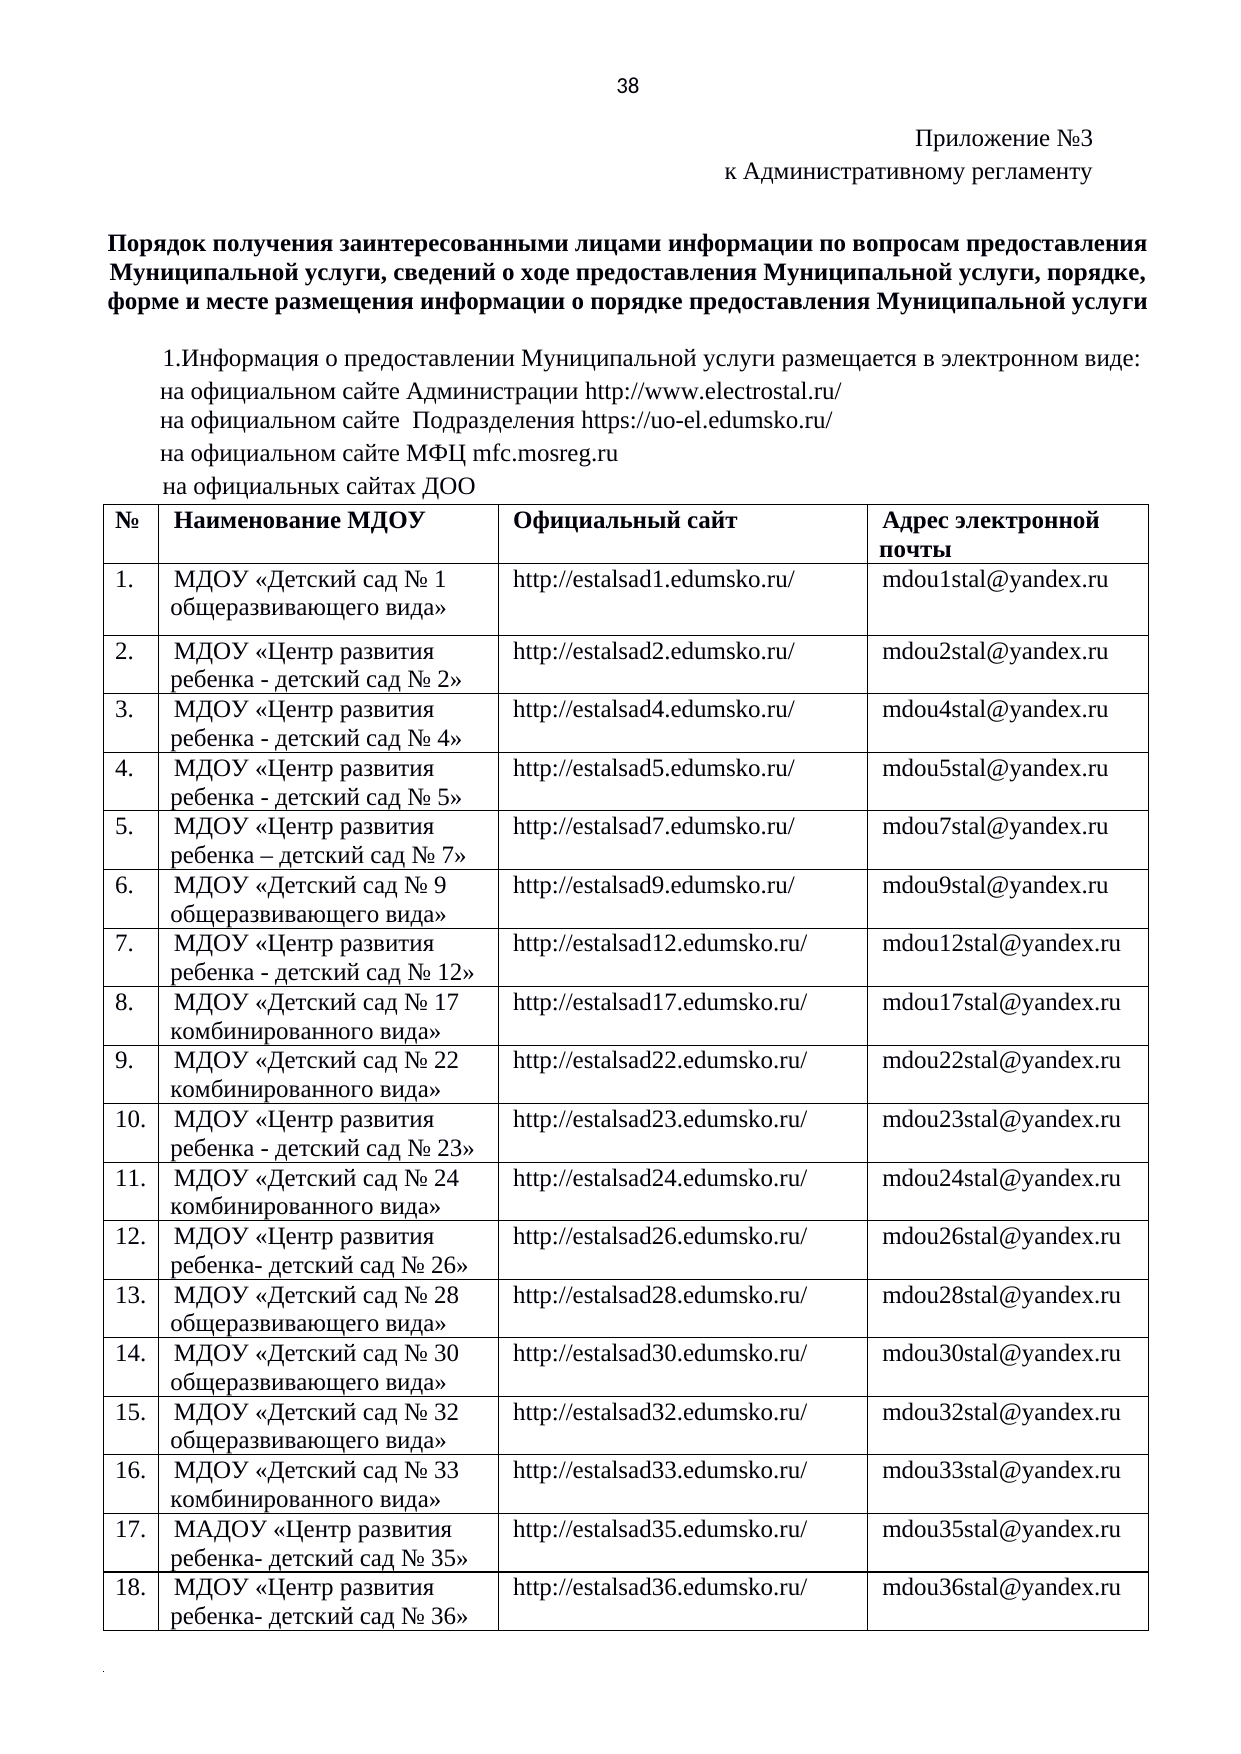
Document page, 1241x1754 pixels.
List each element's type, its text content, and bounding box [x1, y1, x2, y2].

table_cell МДОУ «Детский сад № 9 общеразвивающего вида» [159, 870, 498, 927]
table_cell http://estalsad17.edumsko.ru/ [499, 987, 867, 1044]
table_cell http://estalsad5.edumsko.ru/ [499, 753, 867, 810]
table_cell МДОУ «Центр развития ребенка - детский сад № 2» [159, 636, 498, 693]
table_cell http://estalsad9.edumsko.ru/ [499, 870, 867, 927]
table_cell mdou22stal@yandex.ru [868, 1046, 1148, 1103]
table_cell mdou36stal@yandex.ru [868, 1573, 1148, 1630]
table_cell МДОУ «Детский сад № 24 комбинированного вида» [159, 1163, 498, 1220]
table_cell http://estalsad22.edumsko.ru/ [499, 1046, 867, 1103]
text Приложение №3 к Административному регламенту [103, 123, 1093, 223]
table_cell 8. [104, 987, 158, 1044]
table_cell 16. [104, 1455, 158, 1513]
text на официальном сайте Подразделения https://uo-el.edumsko.ru/ [103, 405, 1152, 434]
table_cell 5. [104, 811, 158, 869]
table_cell mdou9stal@yandex.ru [868, 870, 1148, 927]
table_header Наименование МДОУ [159, 505, 498, 563]
table_cell http://estalsad30.edumsko.ru/ [499, 1338, 867, 1396]
table_cell МДОУ «Детский сад № 33 комбинированного вида» [159, 1455, 498, 1513]
table_cell МДОУ «Детский сад № 17 комбинированного вида» [159, 987, 498, 1044]
table_cell МДОУ «Центр развития ребенка- детский сад № 26» [159, 1221, 498, 1279]
table_cell mdou2stal@yandex.ru [868, 636, 1148, 693]
table_cell 12. [104, 1221, 158, 1279]
table_cell mdou35stal@yandex.ru [868, 1514, 1148, 1571]
text на официальном сайте МФЦ mfc.mosreg.ru [103, 438, 1152, 467]
table_cell 18. [104, 1573, 158, 1630]
table_cell mdou32stal@yandex.ru [868, 1397, 1148, 1454]
table_cell http://estalsad33.edumsko.ru/ [499, 1455, 867, 1513]
table_cell МДОУ «Центр развития ребенка – детский сад № 7» [159, 811, 498, 869]
table_cell mdou12stal@yandex.ru [868, 929, 1148, 986]
table_cell МАДОУ «Центр развития ребенка- детский сад № 35» [159, 1514, 498, 1571]
table_cell http://estalsad2.edumsko.ru/ [499, 636, 867, 693]
table_cell МДОУ «Центр развития ребенка - детский сад № 23» [159, 1104, 498, 1162]
table_cell http://estalsad23.edumsko.ru/ [499, 1104, 867, 1162]
table_cell mdou4stal@yandex.ru [868, 694, 1148, 752]
table_cell mdou30stal@yandex.ru [868, 1338, 1148, 1396]
table_cell http://estalsad4.edumsko.ru/ [499, 694, 867, 752]
text на официальном сайте Администрации http://www.electrostal.ru/ [103, 376, 1152, 405]
table_header Адрес электронной почты [868, 505, 1148, 563]
table_cell mdou5stal@yandex.ru [868, 753, 1148, 810]
table_cell http://estalsad28.edumsko.ru/ [499, 1280, 867, 1337]
table_cell 4. [104, 753, 158, 810]
table_cell http://estalsad32.edumsko.ru/ [499, 1397, 867, 1454]
text на официальных сайтах ДОО [103, 471, 1152, 500]
table_cell МДОУ «Детский сад № 32 общеразвивающего вида» [159, 1397, 498, 1454]
table_cell 2. [104, 636, 158, 693]
table_cell 13. [104, 1280, 158, 1337]
table_cell 15. [104, 1397, 158, 1454]
table_cell МДОУ «Центр развития ребенка - детский сад № 5» [159, 753, 498, 810]
table_cell mdou28stal@yandex.ru [868, 1280, 1148, 1337]
table_header Официальный сайт [499, 505, 867, 563]
table_cell МДОУ «Детский сад № 28 общеразвивающего вида» [159, 1280, 498, 1337]
text 1.Информация о предоставлении Муниципальной услуги размещается в электронном виде: [103, 343, 1152, 372]
table_cell http://estalsad7.edumsko.ru/ [499, 811, 867, 869]
table_cell mdou33stal@yandex.ru [868, 1455, 1148, 1513]
table_cell 9. [104, 1046, 158, 1103]
table_cell 7. [104, 929, 158, 986]
table_cell mdou24stal@yandex.ru [868, 1163, 1148, 1220]
table_cell mdou23stal@yandex.ru [868, 1104, 1148, 1162]
table_cell 6. [104, 870, 158, 927]
table_cell МДОУ «Детский сад № 1 общеразвивающего вида» [159, 564, 498, 635]
table_cell 10. [104, 1104, 158, 1162]
table_cell http://estalsad26.edumsko.ru/ [499, 1221, 867, 1279]
table_cell 3. [104, 694, 158, 752]
table_cell 1. [104, 564, 158, 635]
table_cell МДОУ «Центр развития ребенка- детский сад № 36» [159, 1573, 498, 1630]
table_header № [104, 505, 158, 563]
table_cell МДОУ «Центр развития ребенка - детский сад № 12» [159, 929, 498, 986]
table_cell 11. [104, 1163, 158, 1220]
table_cell МДОУ «Детский сад № 30 общеразвивающего вида» [159, 1338, 498, 1396]
table_cell МДОУ «Детский сад № 22 комбинированного вида» [159, 1046, 498, 1103]
table_cell mdou17stal@yandex.ru [868, 987, 1148, 1044]
table_cell mdou7stal@yandex.ru [868, 811, 1148, 869]
table_cell http://estalsad36.edumsko.ru/ [499, 1573, 867, 1630]
table_cell 17. [104, 1514, 158, 1571]
table_cell 14. [104, 1338, 158, 1396]
table_cell http://estalsad1.edumsko.ru/ [499, 564, 867, 635]
text Порядок получения заинтересованными лицами информации по вопросам предоставления Муниципальной услуги, сведений о ходе предоставления Муниципальной услуги, порядке, форме и месте размещения информации о порядке предоставления Муниципальной услуги [103, 228, 1152, 314]
table_cell http://estalsad35.edumsko.ru/ [499, 1514, 867, 1571]
table_cell МДОУ «Центр развития ребенка - детский сад № 4» [159, 694, 498, 752]
table_cell mdou1stal@yandex.ru [868, 564, 1148, 635]
table_cell mdou26stal@yandex.ru [868, 1221, 1148, 1279]
table_cell http://estalsad12.edumsko.ru/ [499, 929, 867, 986]
table_cell http://estalsad24.edumsko.ru/ [499, 1163, 867, 1220]
